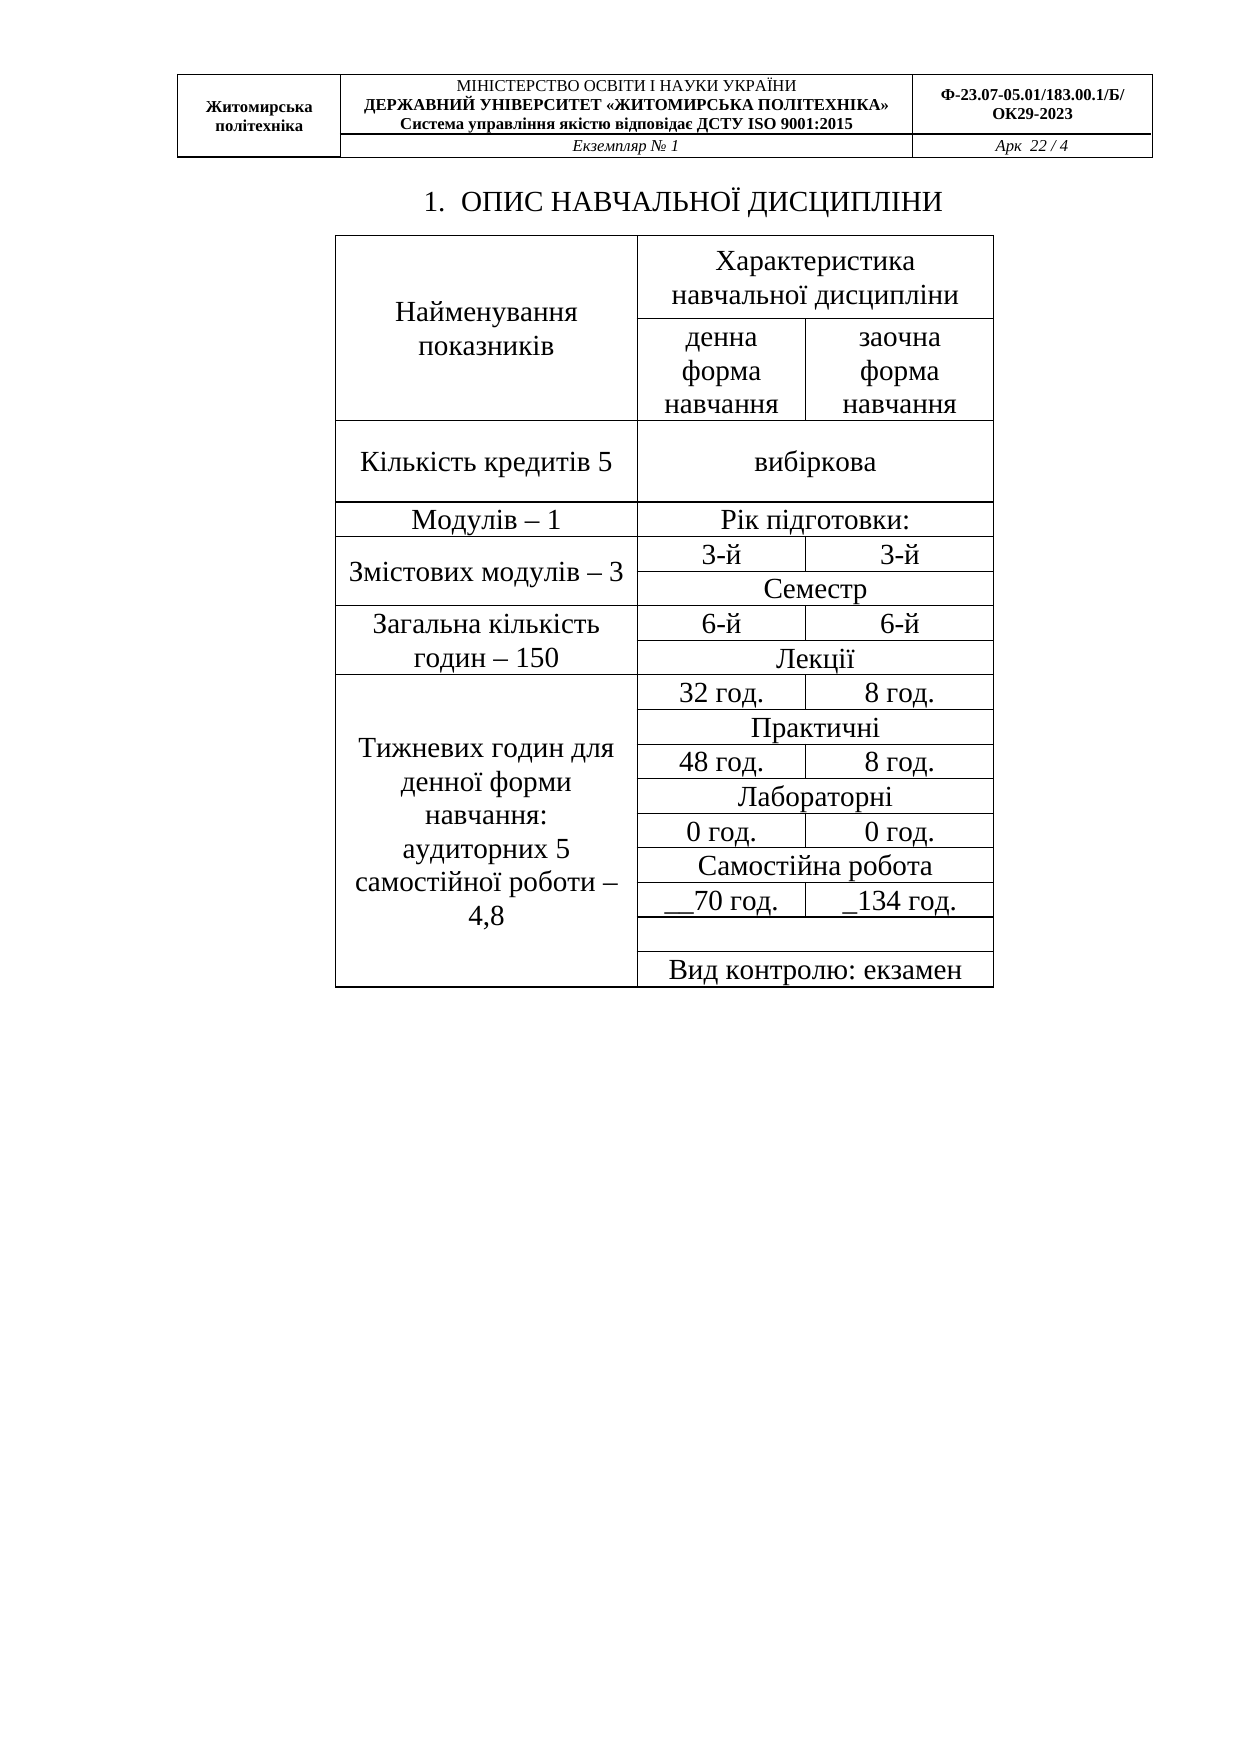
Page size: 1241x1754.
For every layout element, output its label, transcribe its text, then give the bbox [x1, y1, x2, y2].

table_cell Змістових модулів – 3 [336, 537, 637, 605]
table_cell Вид контролю: екзамен [638, 952, 993, 986]
table_cell 0 год. [638, 814, 805, 847]
table_cell 8 год. [806, 675, 993, 709]
table_cell 0 год. [806, 814, 993, 847]
table_header Характеристика навчальної дисципліни [638, 236, 993, 318]
table_cell Тижневих годин для денної форми навчання: аудиторних 5 самостійної роботи – 4,8 [336, 675, 637, 986]
table_cell Практичні [638, 710, 993, 743]
table_cell [638, 918, 993, 951]
table_cell __70 год. [638, 883, 805, 916]
table_cell Семестр [638, 572, 993, 605]
table_cell Самостійна робота [638, 848, 993, 882]
table_cell Рік підготовки: [638, 503, 993, 536]
table_cell _134 год. [806, 883, 993, 916]
table_cell заочна форма навчання [806, 319, 993, 420]
table_cell Кількість кредитів 5 [336, 421, 637, 501]
table_cell 6-й [638, 606, 805, 640]
table_cell Загальна кількість годин – 150 [336, 606, 637, 674]
table_cell 8 год. [806, 745, 993, 778]
table_cell 3-й [806, 537, 993, 571]
table_cell 3-й [638, 537, 805, 571]
table_cell 48 год. [638, 745, 805, 778]
table_cell вибіркова [638, 421, 993, 501]
table_cell денна форма навчання [638, 319, 805, 420]
table_header Найменування показників [336, 236, 637, 420]
table_cell Модулів – 1 [336, 503, 637, 536]
table_cell Лекції [638, 641, 993, 674]
table_cell Лабораторні [638, 779, 993, 813]
list ОПИС НАВЧАЛЬНОЇ ДИСЦИПЛІНИ [215, 184, 1152, 218]
table_cell 32 год. [638, 675, 805, 709]
table_cell 6-й [806, 606, 993, 640]
